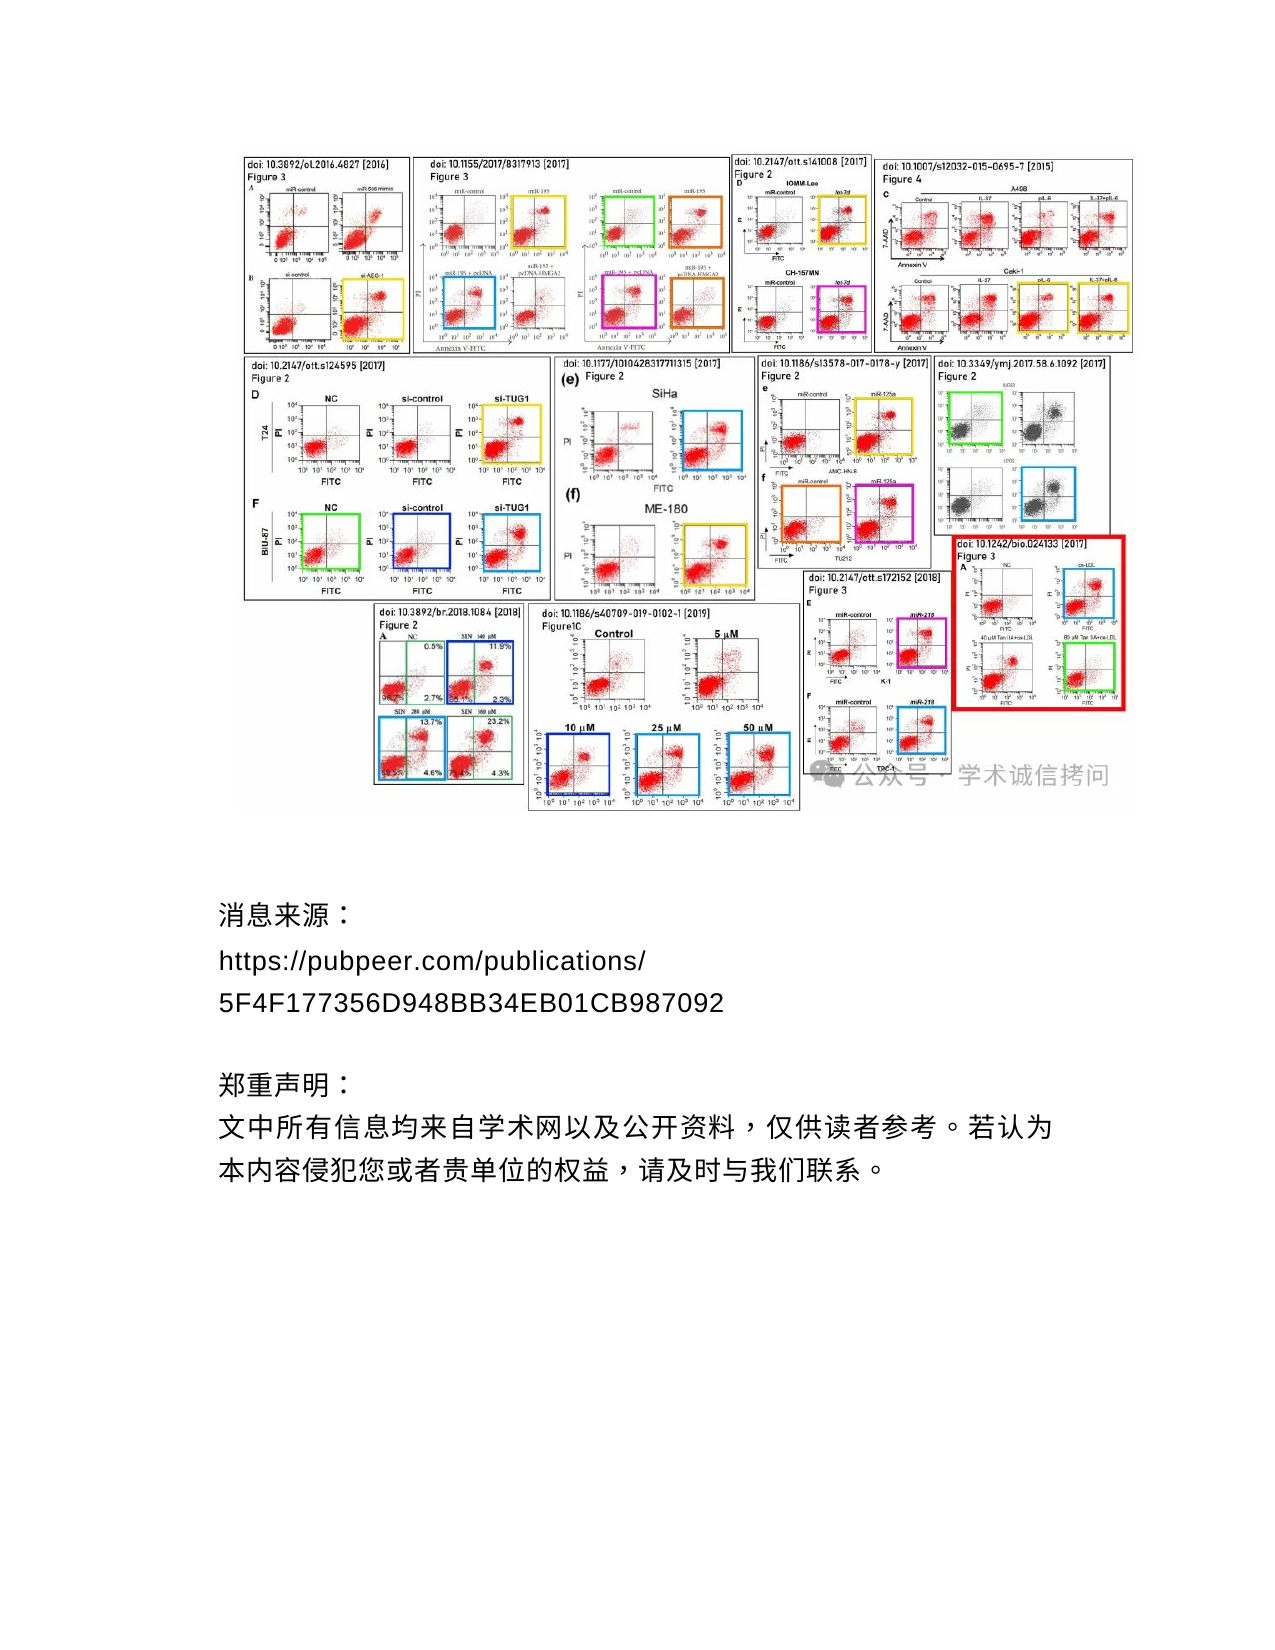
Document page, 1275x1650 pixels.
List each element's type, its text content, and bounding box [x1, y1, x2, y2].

text 文中所有信息均来自学术网以及公开资料，仅供读者参考。若认为本内容侵犯您或者贵单位的权益，请及时与我们联系。 [219, 1103, 1056, 1188]
text 消息来源： [219, 891, 1056, 933]
text 郑重声明： [219, 1061, 1056, 1103]
picture [237, 150, 1138, 811]
text https://pubpeer.com/publications/5F4F177356D948BB34EB01CB987092 [219, 933, 1056, 1018]
